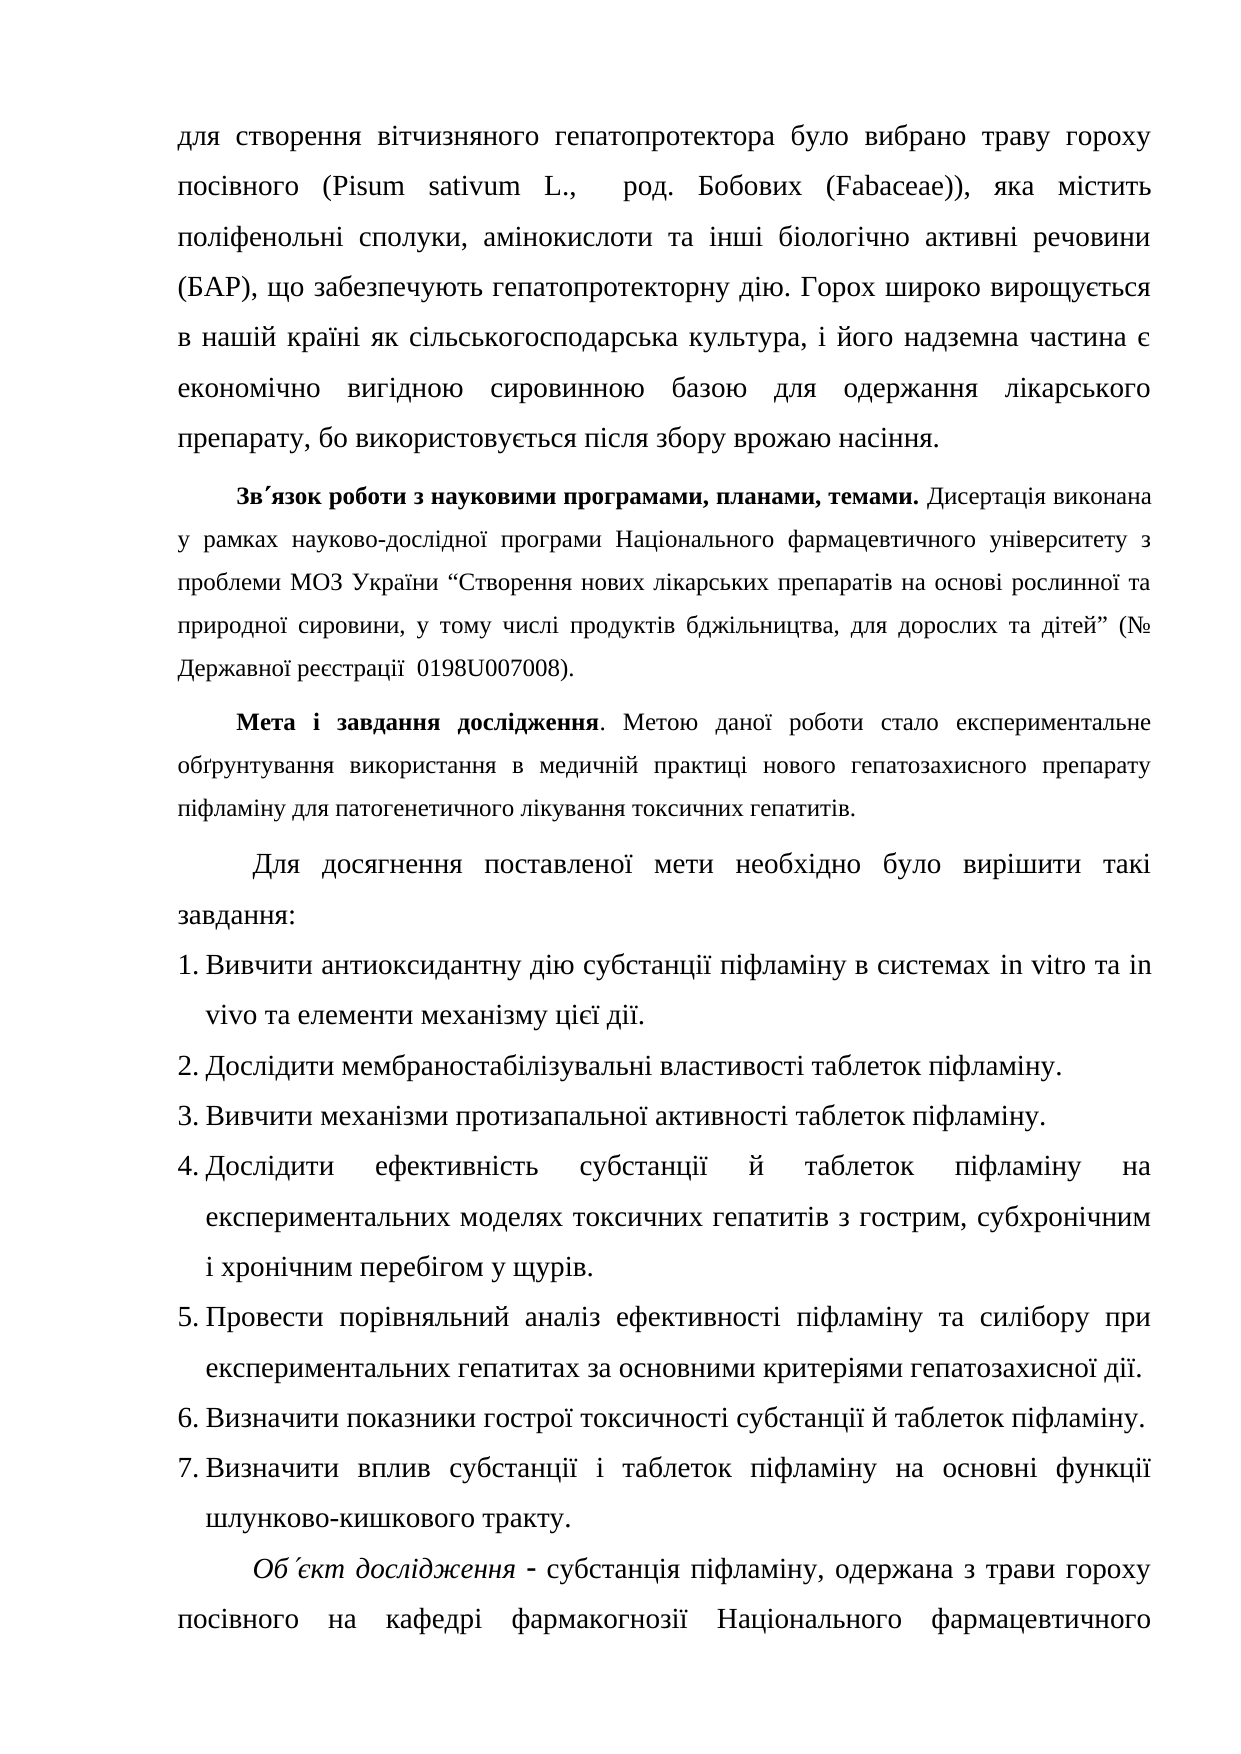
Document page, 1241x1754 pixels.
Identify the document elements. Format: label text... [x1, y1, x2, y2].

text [177, 118, 1152, 453]
list Дослідити ефективність субстанції й таблеток піфламіну на експериментальних моделях токсичних гепатитів з гострим, субхронічним і хронічним перебігом у щурів. [177, 1148, 1152, 1283]
list Визначити вплив субстанції і таблеток піфламіну на основні функції шлунково-кишкового тракту. [177, 1450, 1152, 1534]
text Звязок роботи з науковими програмами, планами, темами. Дисертація виконана у рамках науково-дослідної програми Національного фармацевтичного університету з проблеми МОЗ України “Створення нових лікарських препаратів на основі рослинної та природної сировини, у тому числі продуктів бджільництва, для дорослих та дітей” (№ Державної реєстрації 0198U007008). [177, 481, 1152, 682]
text Для досягнення поставленої мети необхідно було вирішити такі завдання: [177, 847, 1152, 930]
list Провести порівняльний аналіз ефективності піфламіну та силібору при експериментальних гепатитах за основними критеріями гепатозахисної дії. [177, 1299, 1152, 1383]
list Дослідити мембраностабілізувальні властивості таблеток піфламіну. [177, 1048, 1152, 1081]
list Вивчити механізми протизапальної активності таблеток піфламіну. [177, 1098, 1152, 1132]
list Вивчити антиоксидантну дію субстанції піфламіну в системах in vitro та in vivo та елементи механізму цієї дії. [177, 947, 1152, 1031]
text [177, 1551, 1152, 1635]
text Мета і завдання дослідження. Метою даної роботи стало експериментальне обґрунтування використання в медичній практиці нового гепатозахисного препарату піфламіну для патогенетичного лікування токсичних гепатитів. [177, 707, 1152, 822]
list Визначити показники гострої токсичності субстанції й таблеток піфламіну. [177, 1400, 1152, 1433]
